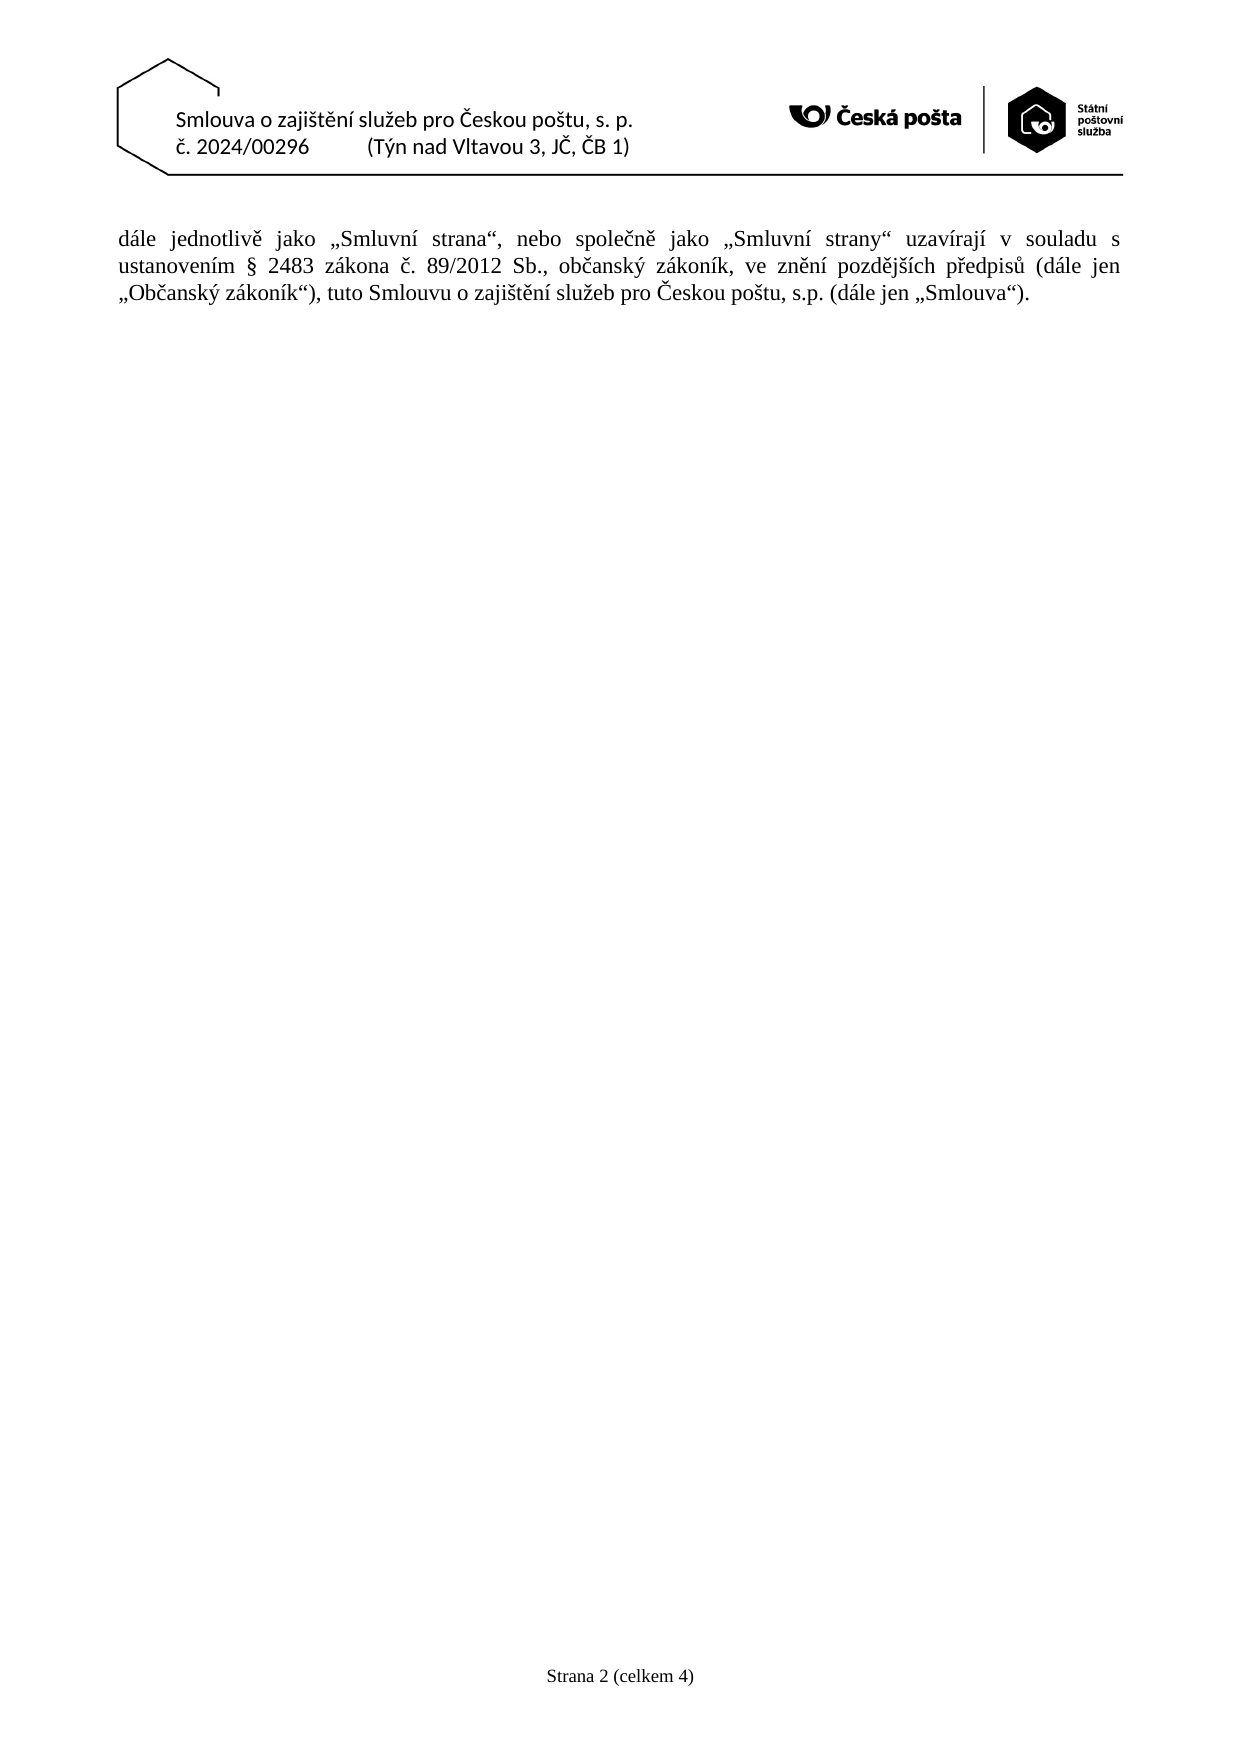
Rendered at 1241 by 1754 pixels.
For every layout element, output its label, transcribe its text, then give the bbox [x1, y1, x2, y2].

picture [113, 47, 1126, 186]
text dále jednotlivě jako „Smluvní strana“, nebo společně jako „Smluvní strany“ uzavírají v souladu s ustanovením § 2483 zákona č. 89/2012 Sb., občanský zákoník, ve znění pozdějších předpisů (dále jen „Občanský zákoník“), tuto Smlouvu o zajištění služeb pro Českou poštu, s.p. (dále jen „Smlouva“). [118, 224, 1122, 306]
